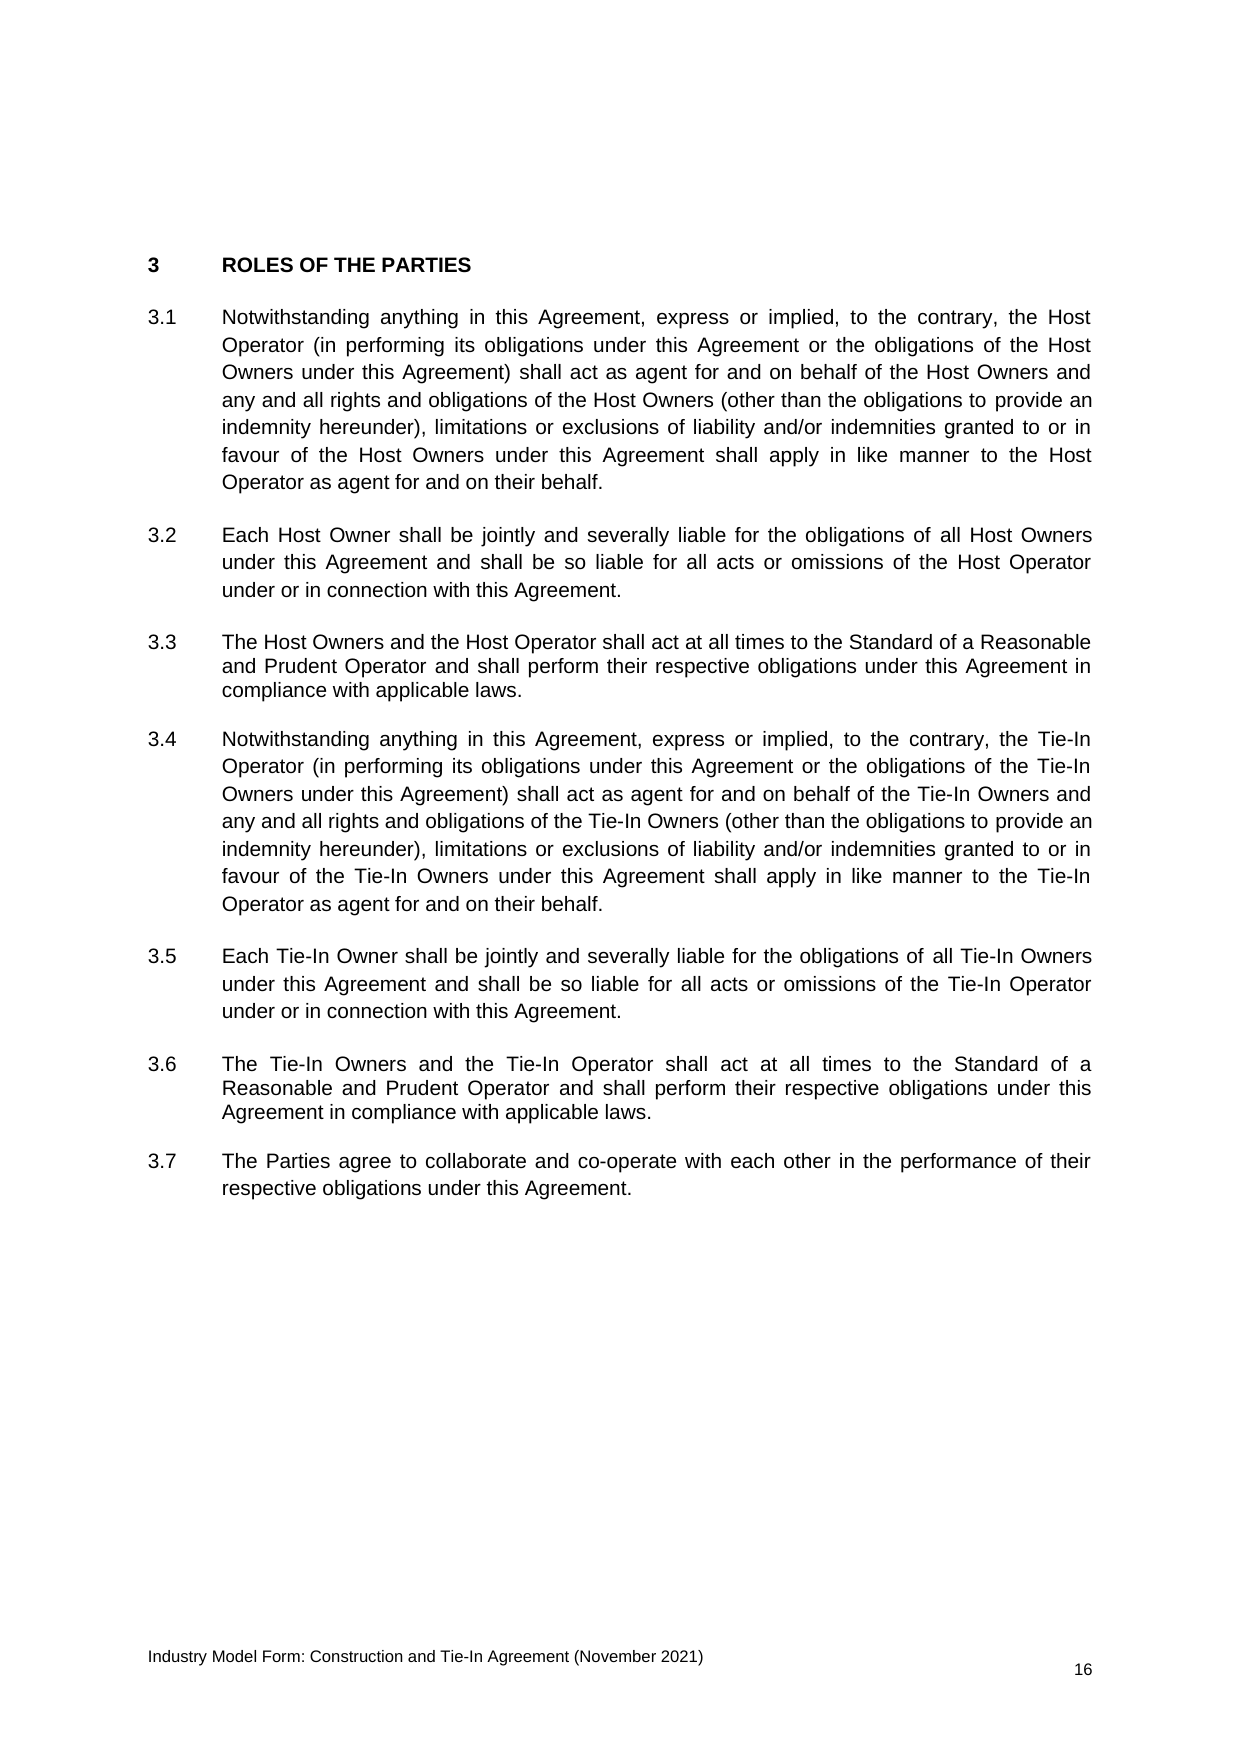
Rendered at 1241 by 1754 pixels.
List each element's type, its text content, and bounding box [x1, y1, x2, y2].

subtitle Notwithstanding anything in this Agreement, express or implied, to the contrary, the Tie-In Operator (in performing its obligations under this Agreement or the obligations of the Tie-In Owners under this Agreement) shall act as agent for and on behalf of the Tie-In Owners and any and all rights and obligations of the Tie-In Owners (other than the obligations to provide an indemnity hereunder), limitations or exclusions of liability and/or indemnities granted to or in favour of the Tie-In Owners under this Agreement shall apply in like manner to the Tie-In Operator as agent for and on their behalf. [148, 727, 1092, 916]
subtitle The Host Owners and the Host Operator shall act at all times to the Standard of a Reasonable and Prudent Operator and shall perform their respective obligations under this Agreement in compliance with applicable laws. [148, 630, 1092, 702]
subtitle Roles of the Parties [148, 252, 1092, 276]
subtitle Each Tie-In Owner shall be jointly and severally liable for the obligations of all Tie-In Owners under this Agreement and shall be so liable for all acts or omissions of the Tie-In Operator under or in connection with this Agreement. [148, 944, 1092, 1023]
subtitle Each Host Owner shall be jointly and severally liable for the obligations of all Host Owners under this Agreement and shall be so liable for all acts or omissions of the Host Operator under or in connection with this Agreement. [148, 522, 1092, 601]
subtitle The Parties agree to collaborate and co-operate with each other in the performance of their respective obligations under this Agreement. [148, 1149, 1092, 1200]
subtitle Notwithstanding anything in this Agreement, express or implied, to the contrary, the Host Operator (in performing its obligations under this Agreement or the obligations of the Host Owners under this Agreement) shall act as agent for and on behalf of the Host Owners and any and all rights and obligations of the Host Owners (other than the obligations to provide an indemnity hereunder), limitations or exclusions of liability and/or indemnities granted to or in favour of the Host Owners under this Agreement shall apply in like manner to the Host Operator as agent for and on their behalf. [148, 305, 1092, 494]
subtitle The Tie-In Owners and the Tie-In Operator shall act at all times to the Standard of a Reasonable and Prudent Operator and shall perform their respective obligations under this Agreement in compliance with applicable laws. [148, 1052, 1092, 1124]
